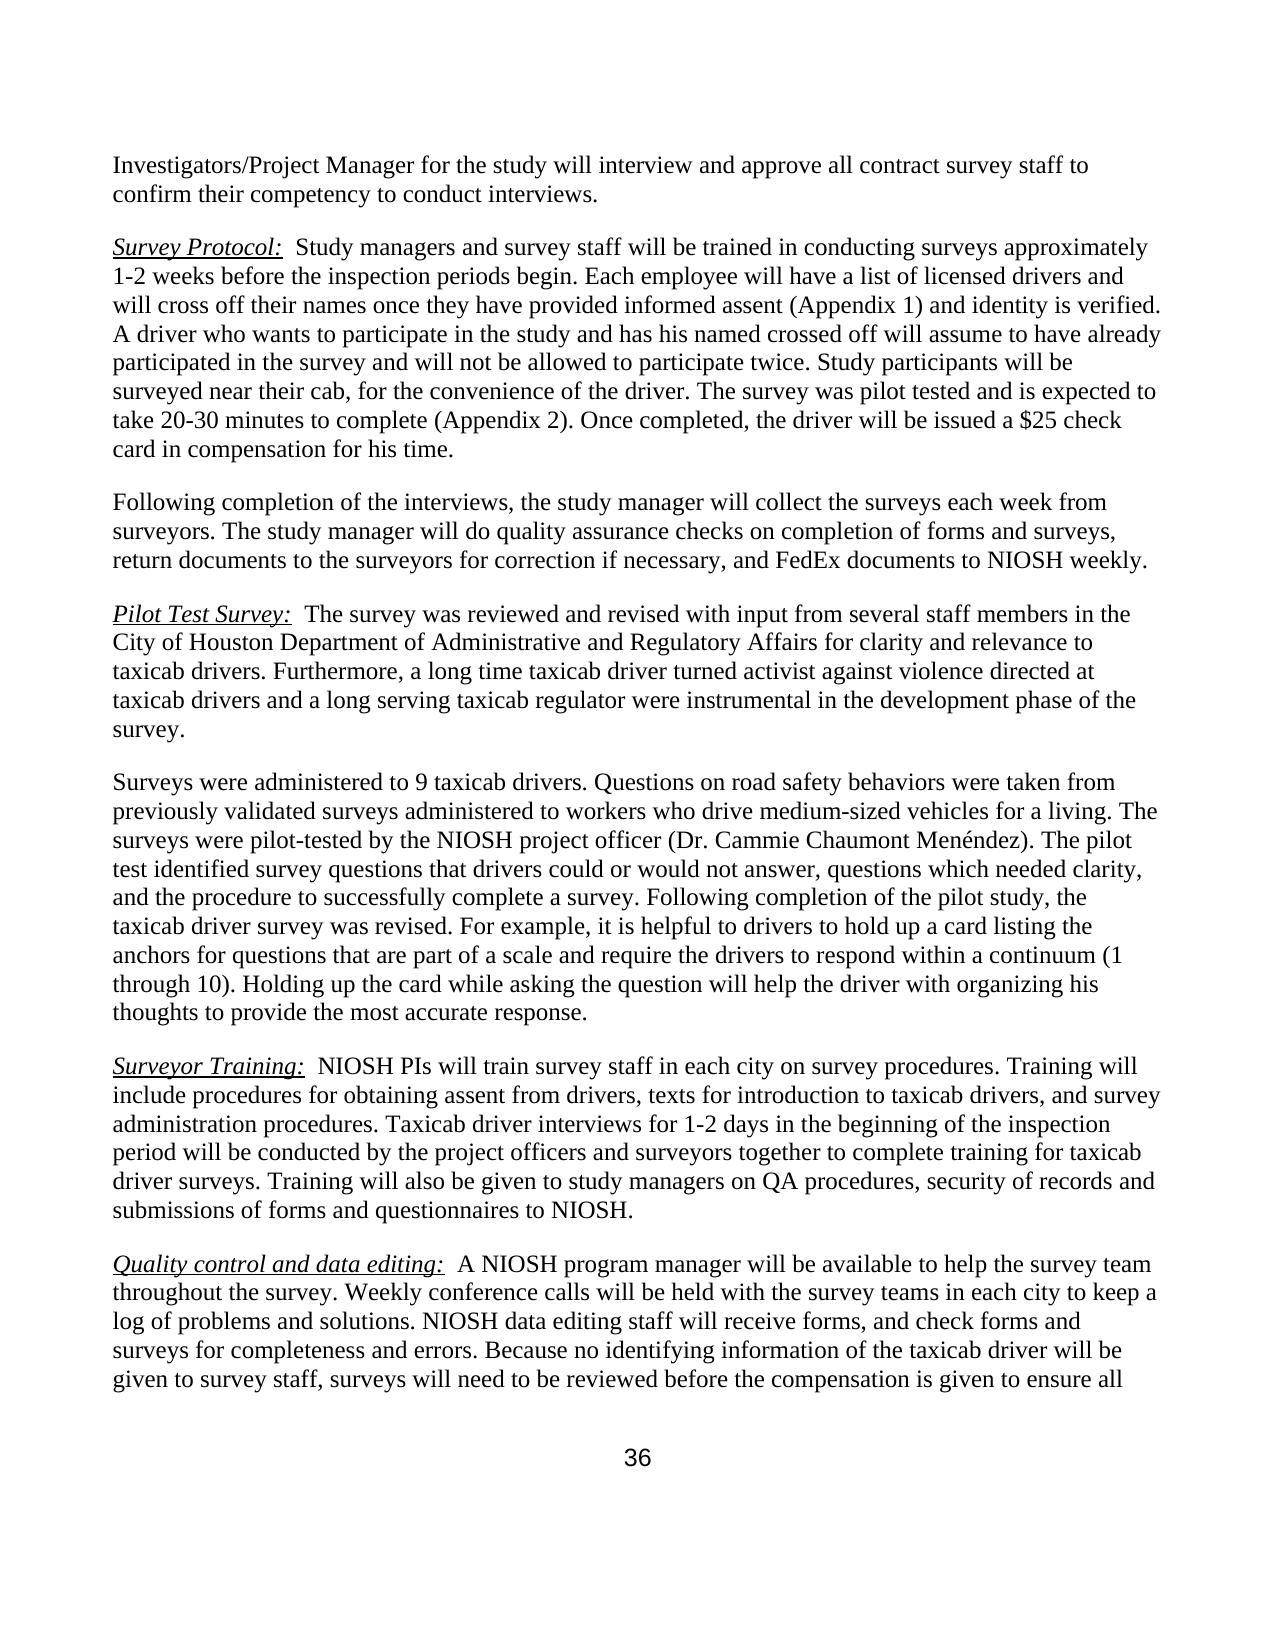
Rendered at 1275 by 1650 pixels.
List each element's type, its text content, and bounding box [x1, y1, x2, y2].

text Surveys were administered to 9 taxicab drivers. Questions on road safety behaviors were taken from previously validated surveys administered to workers who drive medium-sized vehicles for a living. The surveys were pilot-tested by the NIOSH project officer (Dr. Cammie Chaumont Menéndez). The pilot test identified survey questions that drivers could or would not answer, questions which needed clarity, and the procedure to successfully complete a survey. Following completion of the pilot study, the taxicab driver survey was revised. For example, it is helpful to drivers to hold up a card listing the anchors for questions that are part of a scale and require the drivers to respond within a continuum (1 through 10). Holding up the card while asking the question will help the driver with organizing his thoughts to provide the most accurate response. [112, 767, 1162, 1026]
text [112, 1249, 1162, 1392]
text Surveyor Training: NIOSH PIs will train survey staff in each city on survey procedures. Training will include procedures for obtaining assent from drivers, texts for introduction to taxicab drivers, and survey administration procedures. Taxicab driver interviews for 1-2 days in the beginning of the inspection period will be conducted by the project officers and surveyors together to complete training for taxicab driver surveys. Training will also be given to study managers on QA procedures, security of records and submissions of forms and questionnaires to NIOSH. [112, 1051, 1162, 1224]
text Pilot Test Survey: The survey was reviewed and revised with input from several staff members in the City of Houston Department of Administrative and Regulatory Affairs for clarity and relevance to taxicab drivers. Furthermore, a long time taxicab driver turned activist against violence directed at taxicab drivers and a long serving taxicab regulator were instrumental in the development phase of the survey. [112, 599, 1162, 742]
text Following completion of the interviews, the study manager will collect the surveys each week from surveyors. The study manager will do quality assurance checks on completion of forms and surveys, return documents to the surveyors for correction if necessary, and FedEx documents to NIOSH weekly. [112, 487, 1162, 574]
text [112, 150, 1162, 207]
text Survey Protocol: Study managers and survey staff will be trained in conducting surveys approximately 1-2 weeks before the inspection periods begin. Each employee will have a list of licensed drivers and will cross off their names once they have provided informed assent (Appendix 1) and identity is verified. A driver who wants to participate in the study and has his named crossed off will assume to have already participated in the survey and will not be allowed to participate twice. Study participants will be surveyed near their cab, for the convenience of the driver. The survey was pilot tested and is expected to take 20-30 minutes to complete (Appendix 2). Once completed, the driver will be issued a $25 check card in compensation for his time. [112, 232, 1162, 462]
